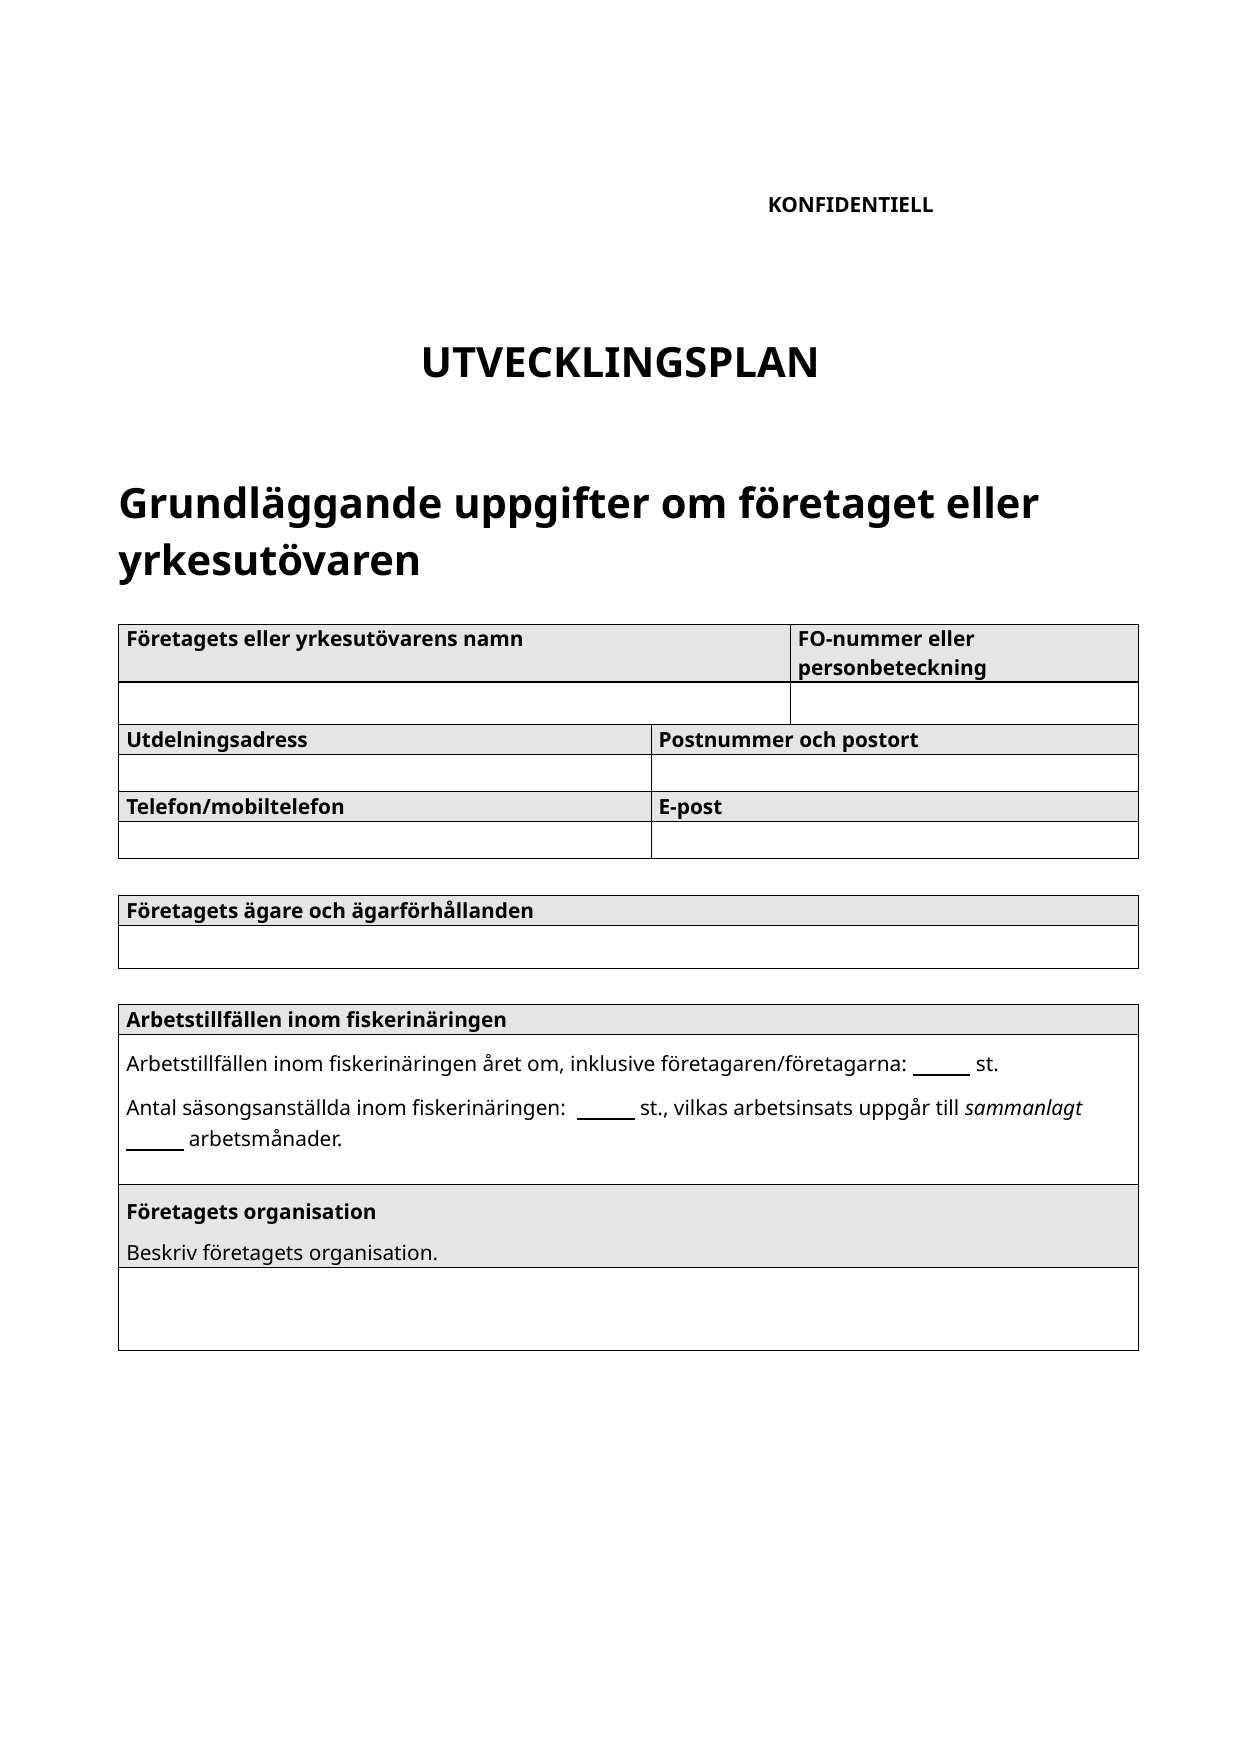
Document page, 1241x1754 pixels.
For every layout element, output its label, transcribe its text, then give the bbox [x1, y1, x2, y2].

table_header Arbetstillfällen inom fiskerinäringen [119, 1005, 1138, 1034]
table_cell [791, 683, 1138, 724]
table_cell [119, 755, 651, 791]
text KONFIDENTIELL [118, 190, 1122, 219]
table_header Företagets eller yrkesutövarens namn [119, 625, 790, 681]
table_cell Utdelningsadress [119, 725, 651, 754]
table_cell Företagets organisation Beskriv företagets organisation. [119, 1185, 1138, 1267]
table_cell [119, 683, 790, 724]
table_header FO-nummer eller personbeteckning [791, 625, 1138, 681]
table_cell E-post [652, 792, 1138, 821]
table_cell [652, 755, 1138, 791]
table_cell [119, 926, 1138, 968]
table_cell Telefon/mobiltelefon [119, 792, 651, 821]
table_header Företagets ägare och ägarförhållanden [119, 896, 1138, 925]
table_cell Postnummer och postort [652, 725, 1138, 754]
table_cell [119, 1268, 1138, 1350]
table_cell [652, 822, 1138, 858]
text UTVECKLINGSPLAN [118, 332, 1122, 389]
table_cell [119, 822, 651, 858]
table_cell Arbetstillfällen inom fiskerinäringen året om, inklusive företagaren/företagarna: st. Antal säsongsanställda inom fiskerinäringen: st., vilkas arbetsinsats uppgår till sammanlagt arbetsmånader. [119, 1035, 1138, 1184]
subtitle Grundläggande uppgifter om företaget eller yrkesutövaren [118, 474, 1122, 588]
